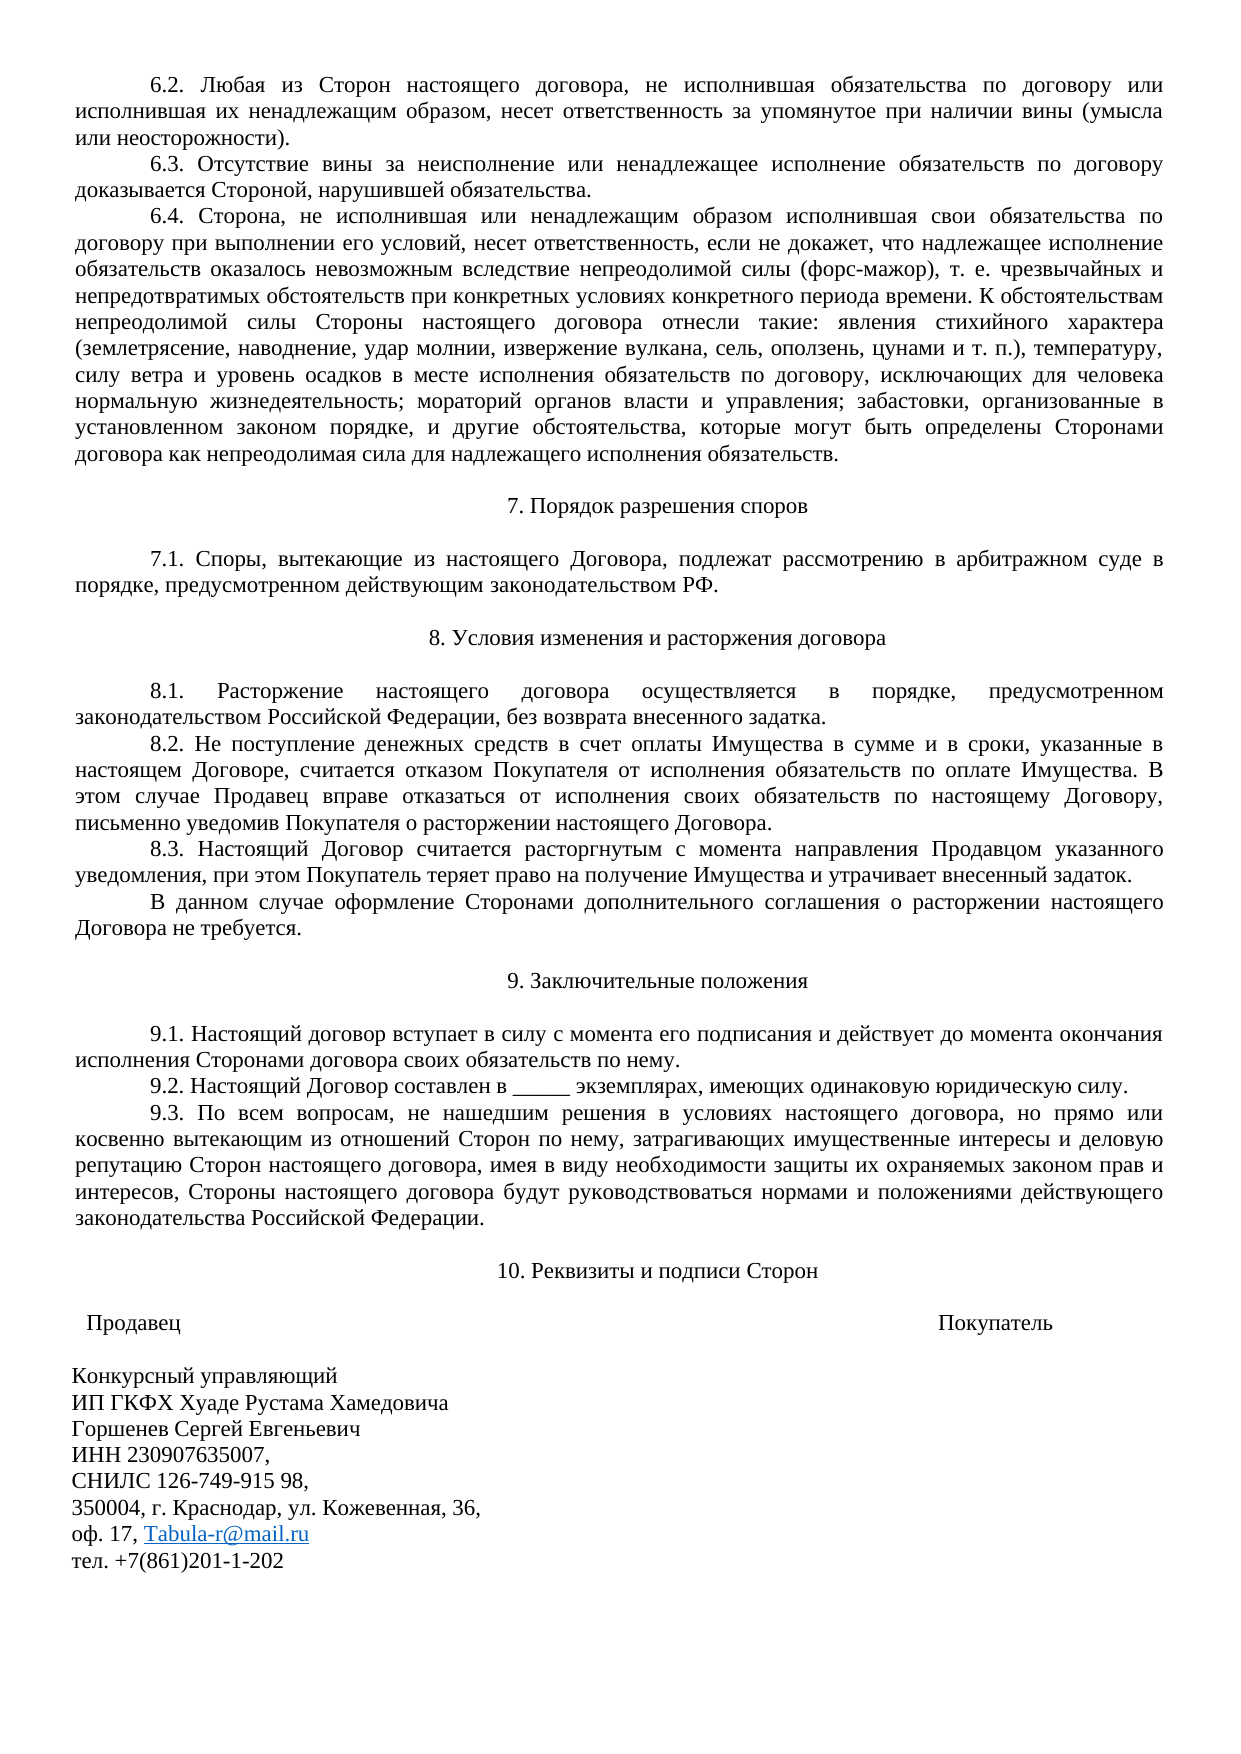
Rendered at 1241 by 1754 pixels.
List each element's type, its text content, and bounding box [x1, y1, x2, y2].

text 9.3. По всем вопросам, не нашедшим решения в условиях настоящего договора, но прямо или косвенно вытекающим из отношений Сторон по нему, затрагивающих имущественные интересы и деловую репутацию Сторон настоящего договора, имея в виду необходимости защиты их охраняемых законом прав и интересов, Стороны настоящего договора будут руководствоваться нормами и положениями действующего законодательства Российской Федерации. [75, 1099, 1165, 1230]
table_header Продавец Конкурсный управляющий ИП ГКФХ Хуаде Рустама Хамедовича Горшенев Сергей Евгеньевич ИНН 230907635007, СНИЛС 126-749-915 98, 350004, г. Краснодар, ул. Кожевенная, 36, оф. 17, Tabula-r@mail.ru тел. +7(861)201-1-202 [60, 1310, 927, 1599]
text 9. Заключительные положения [75, 967, 1165, 993]
text 8. Условия изменения и расторжения договора [75, 624, 1165, 651]
text 6.4. Сторона, не исполнившая или ненадлежащим образом исполнившая свои обязательства по договору при выполнении его условий, несет ответственность, если не докажет, что надлежащее исполнение обязательств оказалось невозможным вследствие непреодолимой силы (форс-мажор), т. е. чрезвычайных и непредотвратимых обстоятельств при конкретных условиях конкретного периода времени. К обстоятельствам непреодолимой силы Стороны настоящего договора отнесли такие: явления стихийного характера (землетрясение, наводнение, удар молнии, извержение вулкана, сель, оползень, цунами и т. п.), температуру, силу ветра и уровень осадков в месте исполнения обязательств по договору, исключающих для человека нормальную жизнедеятельность; мораторий органов власти и управления; забастовки, организованные в установленном законом порядке, и другие обстоятельства, которые могут быть определены Сторонами договора как непреодолимая сила для надлежащего исполнения обязательств. [75, 203, 1165, 466]
text 7.1. Споры, вытекающие из настоящего Договора, подлежат рассмотрению в арбитражном суде в порядке, предусмотренном действующим законодательством РФ. [75, 545, 1165, 598]
text 6.3. Отсутствие вины за неисполнение или ненадлежащее исполнение обязательств по договору доказывается Стороной, нарушившей обязательства. [75, 150, 1165, 203]
table_header Покупатель [927, 1310, 1203, 1599]
text В данном случае оформление Сторонами дополнительного соглашения о расторжении настоящего Договора не требуется. [75, 888, 1165, 941]
text 8.3. Настоящий Договор считается расторгнутым с момента направления Продавцом указанного уведомления, при этом Покупатель теряет право на получение Имущества и утрачивает внесенный задаток. [75, 835, 1165, 888]
text 7. Порядок разрешения споров [75, 492, 1165, 519]
text 9.2. Настоящий Договор составлен в _____ экземплярах, имеющих одинаковую юридическую силу. [75, 1072, 1165, 1099]
text 9.1. Настоящий договор вступает в силу с момента его подписания и действует до момента окончания исполнения Сторонами договора своих обязательств по нему. [75, 1019, 1165, 1072]
text 10. Реквизиты и подписи Сторон [75, 1257, 1165, 1283]
text 8.1. Расторжение настоящего договора осуществляется в порядке, предусмотренном законодательством Российской Федерации, без возврата внесенного задатка. [75, 677, 1165, 730]
text 6.2. Любая из Сторон настоящего договора, не исполнившая обязательства по договору или исполнившая их ненадлежащим образом, несет ответственность за упомянутое при наличии вины (умысла или неосторожности). [75, 71, 1165, 150]
text 8.2. Не поступление денежных средств в счет оплаты Имущества в сумме и в сроки, указанные в настоящем Договоре, считается отказом Покупателя от исполнения обязательств по оплате Имущества. В этом случае Продавец вправе отказаться от исполнения своих обязательств по настоящему Договору, письменно уведомив Покупателя о расторжении настоящего Договора. [75, 730, 1165, 835]
